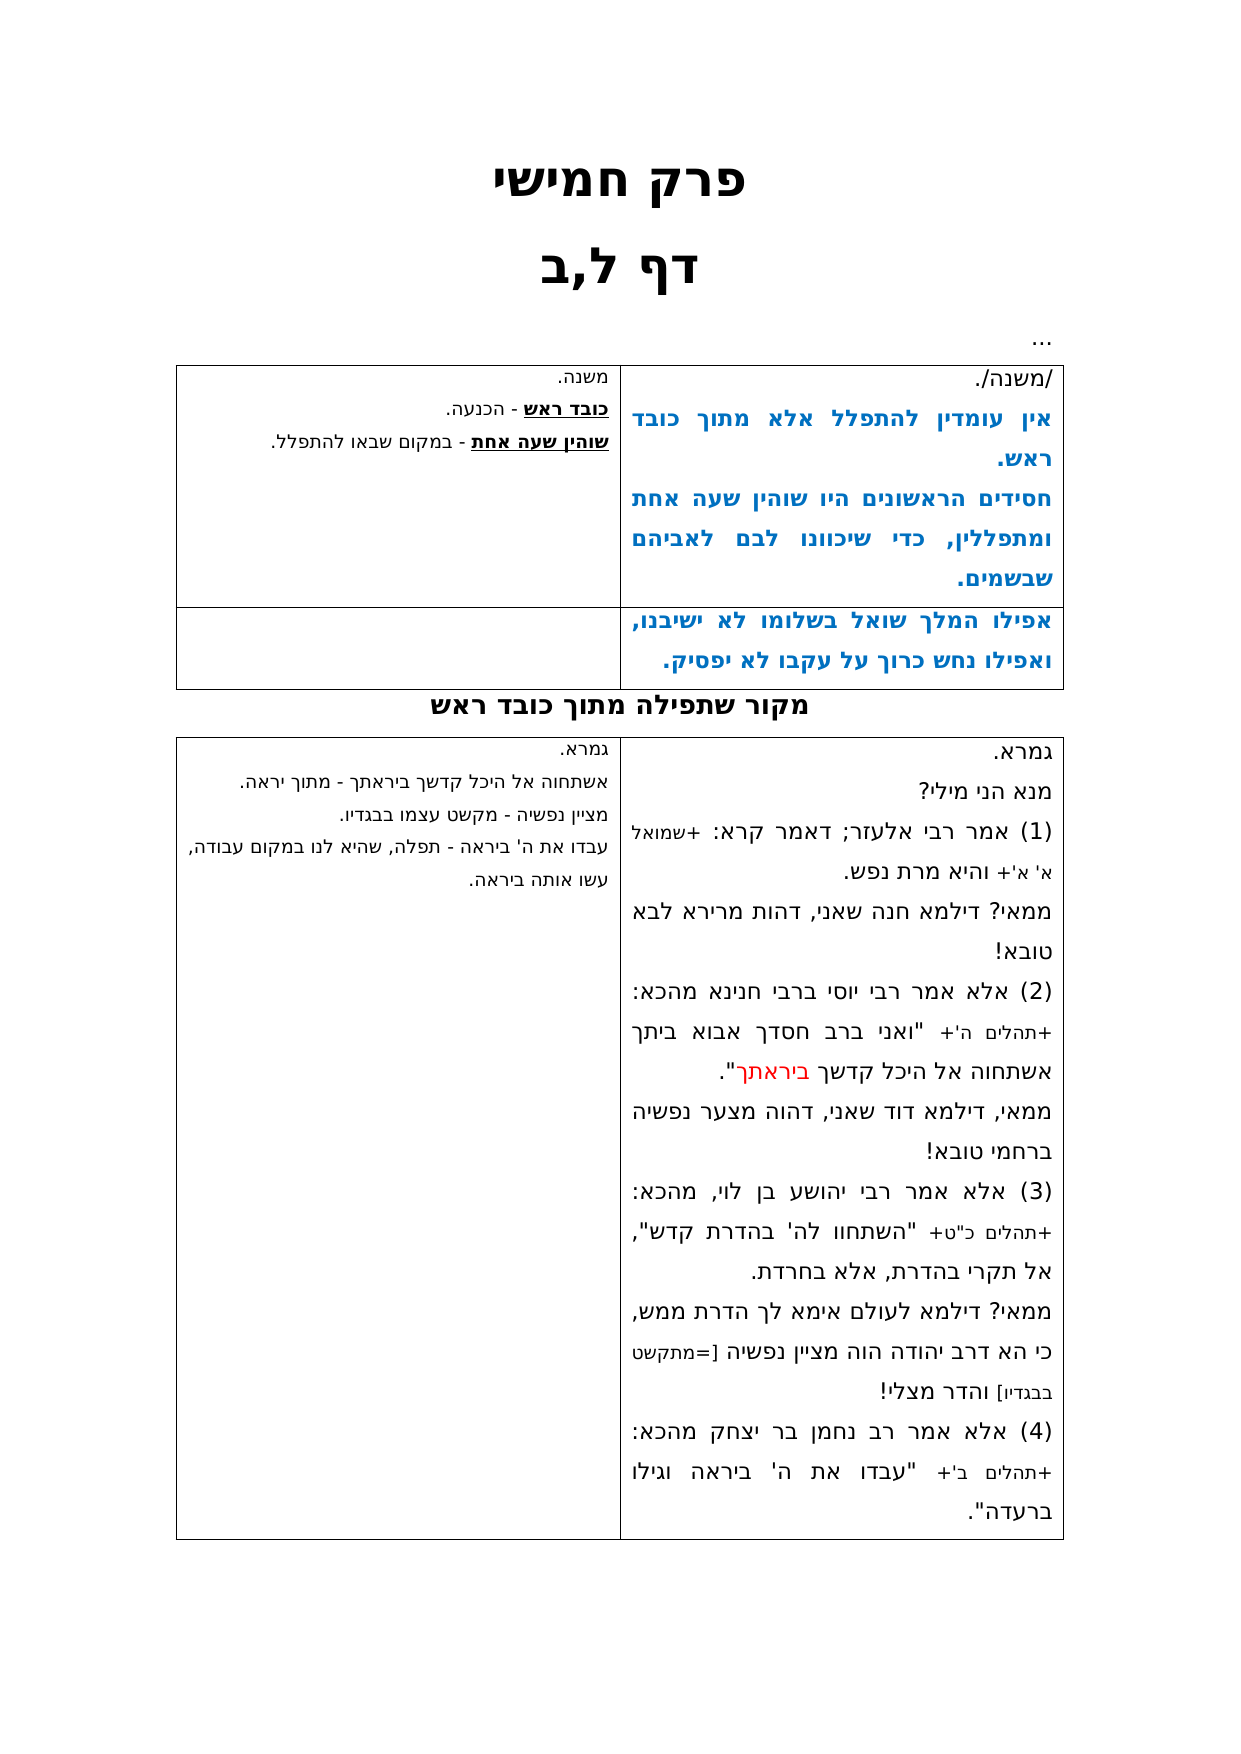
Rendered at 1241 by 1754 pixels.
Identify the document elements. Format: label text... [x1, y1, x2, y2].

subtitle פרק חמישי [187, 150, 1053, 208]
table_header משנה. כובד ראש - הכנעה. שוהין שעה אחת - במקום שבאו להתפלל. [177, 366, 620, 607]
table_header גמרא. אשתחוה אל היכל קדשך ביראתך - מתוך יראה. מציין נפשיה - מקשט עצמו בבגדיו. עבדו את ה' ביראה - תפלה, שהיא לנו במקום עבודה, עשו אותה ביראה. [177, 738, 620, 1539]
subtitle דף ל,ב [187, 237, 1053, 296]
subtitle מקור שתפילה מתוך כובד ראש [187, 690, 1053, 721]
table_header גמרא. מנא הני מילי? (1) אמר רבי אלעזר; דאמר קרא: +שמואל א' א'+ והיא מרת נפש. ממאי? דילמא חנה שאני, דהות מרירא לבא טובא! (2) אלא אמר רבי יוסי ברבי חנינא מהכא: +תהלים ה'+ "ואני ברב חסדך אבוא ביתך אשתחוה אל היכל קדשך ביראתך". ממאי, דילמא דוד שאני, דהוה מצער נפשיה ברחמי טובא! (3) אלא אמר רבי יהושע בן לוי, מהכא: +תהלים כ"ט+ "השתחוו לה' בהדרת קדש", אל תקרי בהדרת, אלא בחרדת. ממאי? דילמא לעולם אימא לך הדרת ממש, כי הא דרב יהודה הוה מציין נפשיה [=מתקשט בבגדיו] והדר מצלי! (4) אלא אמר רב נחמן בר יצחק מהכא: +תהלים ב'+ "עבדו את ה' ביראה וגילו ברעדה". [621, 738, 1063, 1539]
table_cell אפילו המלך שואל בשלומו לא ישיבנו, ואפילו נחש כרוך על עקבו לא יפסיק. [621, 608, 1063, 688]
table_cell [177, 608, 620, 688]
text ... [187, 324, 1053, 351]
table_header /משנה/. אין עומדין להתפלל אלא מתוך כובד ראש. חסידים הראשונים היו שוהין שעה אחת ומתפללין, כדי שיכוונו לבם לאביהם שבשמים. [621, 366, 1063, 607]
